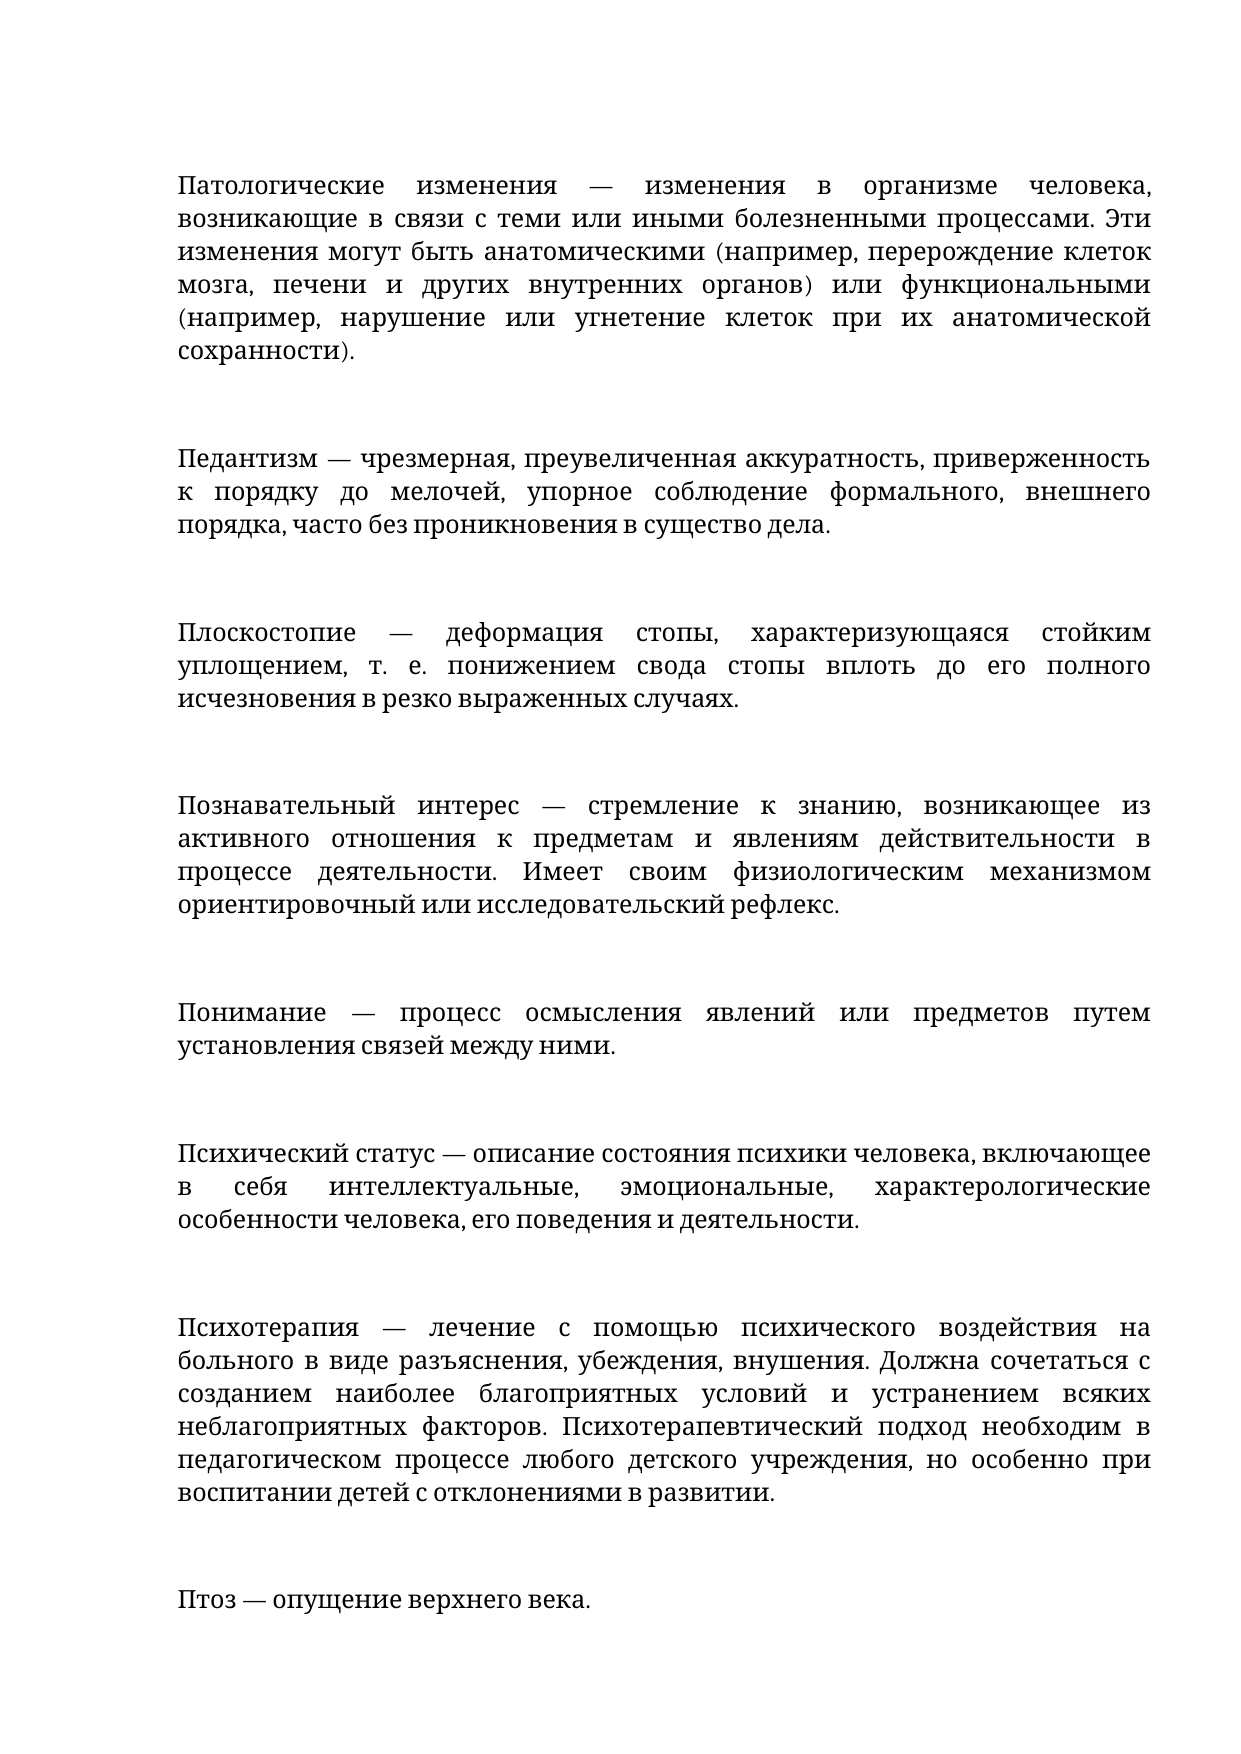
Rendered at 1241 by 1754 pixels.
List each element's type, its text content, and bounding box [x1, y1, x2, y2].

text Познавательный интерес — стремление к знанию, возникающее из активного отношения к предметам и явлениям действительности в процессе деятельности. Имеет своим физиологическим механизмом ориентировочный или исследовательский рефлекс. [177, 792, 1152, 920]
text Птоз — опущение верхнего века. [177, 1586, 1152, 1615]
text Психический статус — описание состояния психики человека, включающее в себя интеллектуальные, эмоциональные, характерологические особенности человека, его поведения и деятельности. [177, 1140, 1152, 1234]
text Понимание — процесс осмысления явлений или предметов путем установления связей между ними. [177, 999, 1152, 1061]
text Патологические изменения — изменения в организме человека, возникающие в связи с теми или иными болезненными процессами. Эти изменения могут быть анатомическими (например, перерождение клеток мозга, печени и других внутренних органов) или функциональными (например, нарушение или угнетение клеток при их анатомической сохранности). [177, 172, 1152, 366]
text Плоскостопие — деформация стопы, характеризующаяся стойким уплощением, т. е. понижением свода стопы вплоть до его полного исчезновения в резко выраженных случаях. [177, 618, 1152, 713]
text Педантизм — чрезмерная, преувеличенная аккуратность, приверженность к порядку до мелочей, упорное соблюдение формального, внешнего порядка, часто без проникновения в существо дела. [177, 445, 1152, 539]
text Психотерапия — лечение с помощью психического воздействия на больного в виде разъяснения, убеждения, внушения. Должна сочетаться с созданием наиболее благоприятных условий и устранением всяких неблагоприятных факторов. Психотерапевтический подход необходим в педагогическом процессе любого детского учреждения, но особенно при воспитании детей с отклонениями в развитии. [177, 1313, 1152, 1507]
